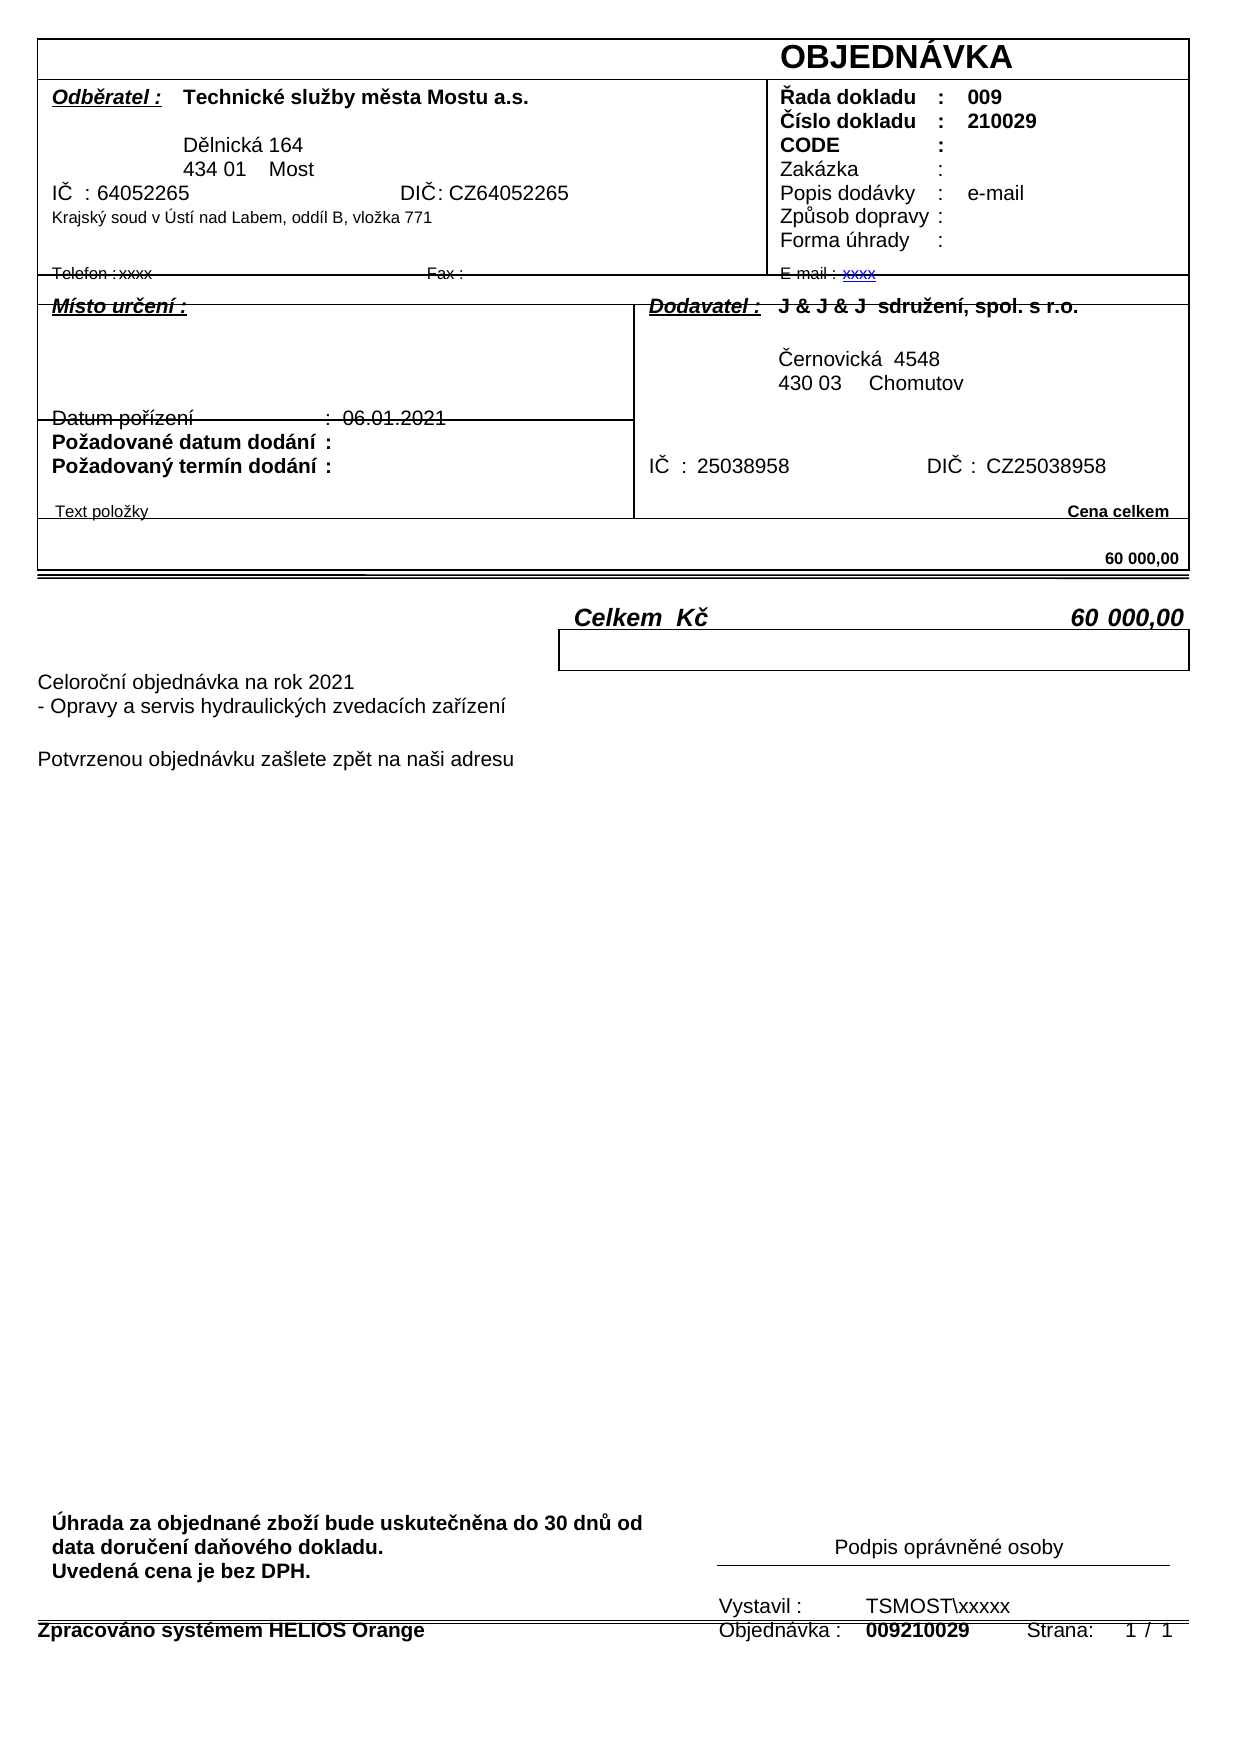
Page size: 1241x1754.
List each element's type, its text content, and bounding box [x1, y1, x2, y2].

text Požadovaný termín dodání : IČ : 25038958 DIČ : CZ25038958 [37, 454, 1203, 478]
text Uvedená cena je bez DPH. [37, 1559, 1203, 1583]
text Zpracováno systémem HELIOS Orange Objednávka : 009210029 Strana: 1 / 1 [37, 1618, 1203, 1642]
text Úhrada za objednané zboží bude uskutečněna do 30 dnů od [37, 1511, 1203, 1535]
text Forma úhrady : [37, 228, 1203, 252]
text Telefon : xxxx Fax : E-mail : xxxx [37, 264, 1203, 283]
text Text položky Cena celkem [37, 502, 1203, 521]
text data doručení daňového dokladu. Podpis oprávněné osoby [37, 1535, 1203, 1559]
text Místo určení : Dodavatel : J & J & J sdružení, spol. s r.o. [37, 293, 1203, 317]
text Dělnická 164 CODE : [37, 132, 1203, 156]
text Odběratel : Technické služby města Mostu a.s. Řada dokladu : 009 [37, 84, 1203, 108]
text Požadované datum dodání : [37, 430, 1203, 454]
text OBJEDNÁVKA [37, 37, 1203, 76]
text Potvrzenou objednávku zašlete zpět na naši adresu [37, 747, 1203, 771]
text 434 01 Most Zakázka : [37, 156, 1203, 180]
text Krajský soud v Ústí nad Labem, oddíl B, vložka 771 Způsob dopravy : [37, 204, 1203, 228]
text Černovická 4548 [37, 346, 1203, 370]
text 60 000,00 [37, 549, 1203, 568]
text 430 03 Chomutov [37, 370, 1203, 394]
text Vystavil : TSMOST\xxxxx [37, 1594, 1203, 1618]
text - Opravy a servis hydraulických zvedacích zařízení [37, 694, 1203, 718]
text Číslo dokladu : 210029 [37, 108, 1203, 132]
text Celkem Kč 60 000,00 [37, 603, 1203, 632]
text Datum pořízení : 06.01.2021 [37, 406, 1203, 430]
text IČ : 64052265 DIČ : CZ64052265 Popis dodávky : e-mail [37, 180, 1203, 204]
text Celoroční objednávka na rok 2021 [37, 670, 1203, 694]
